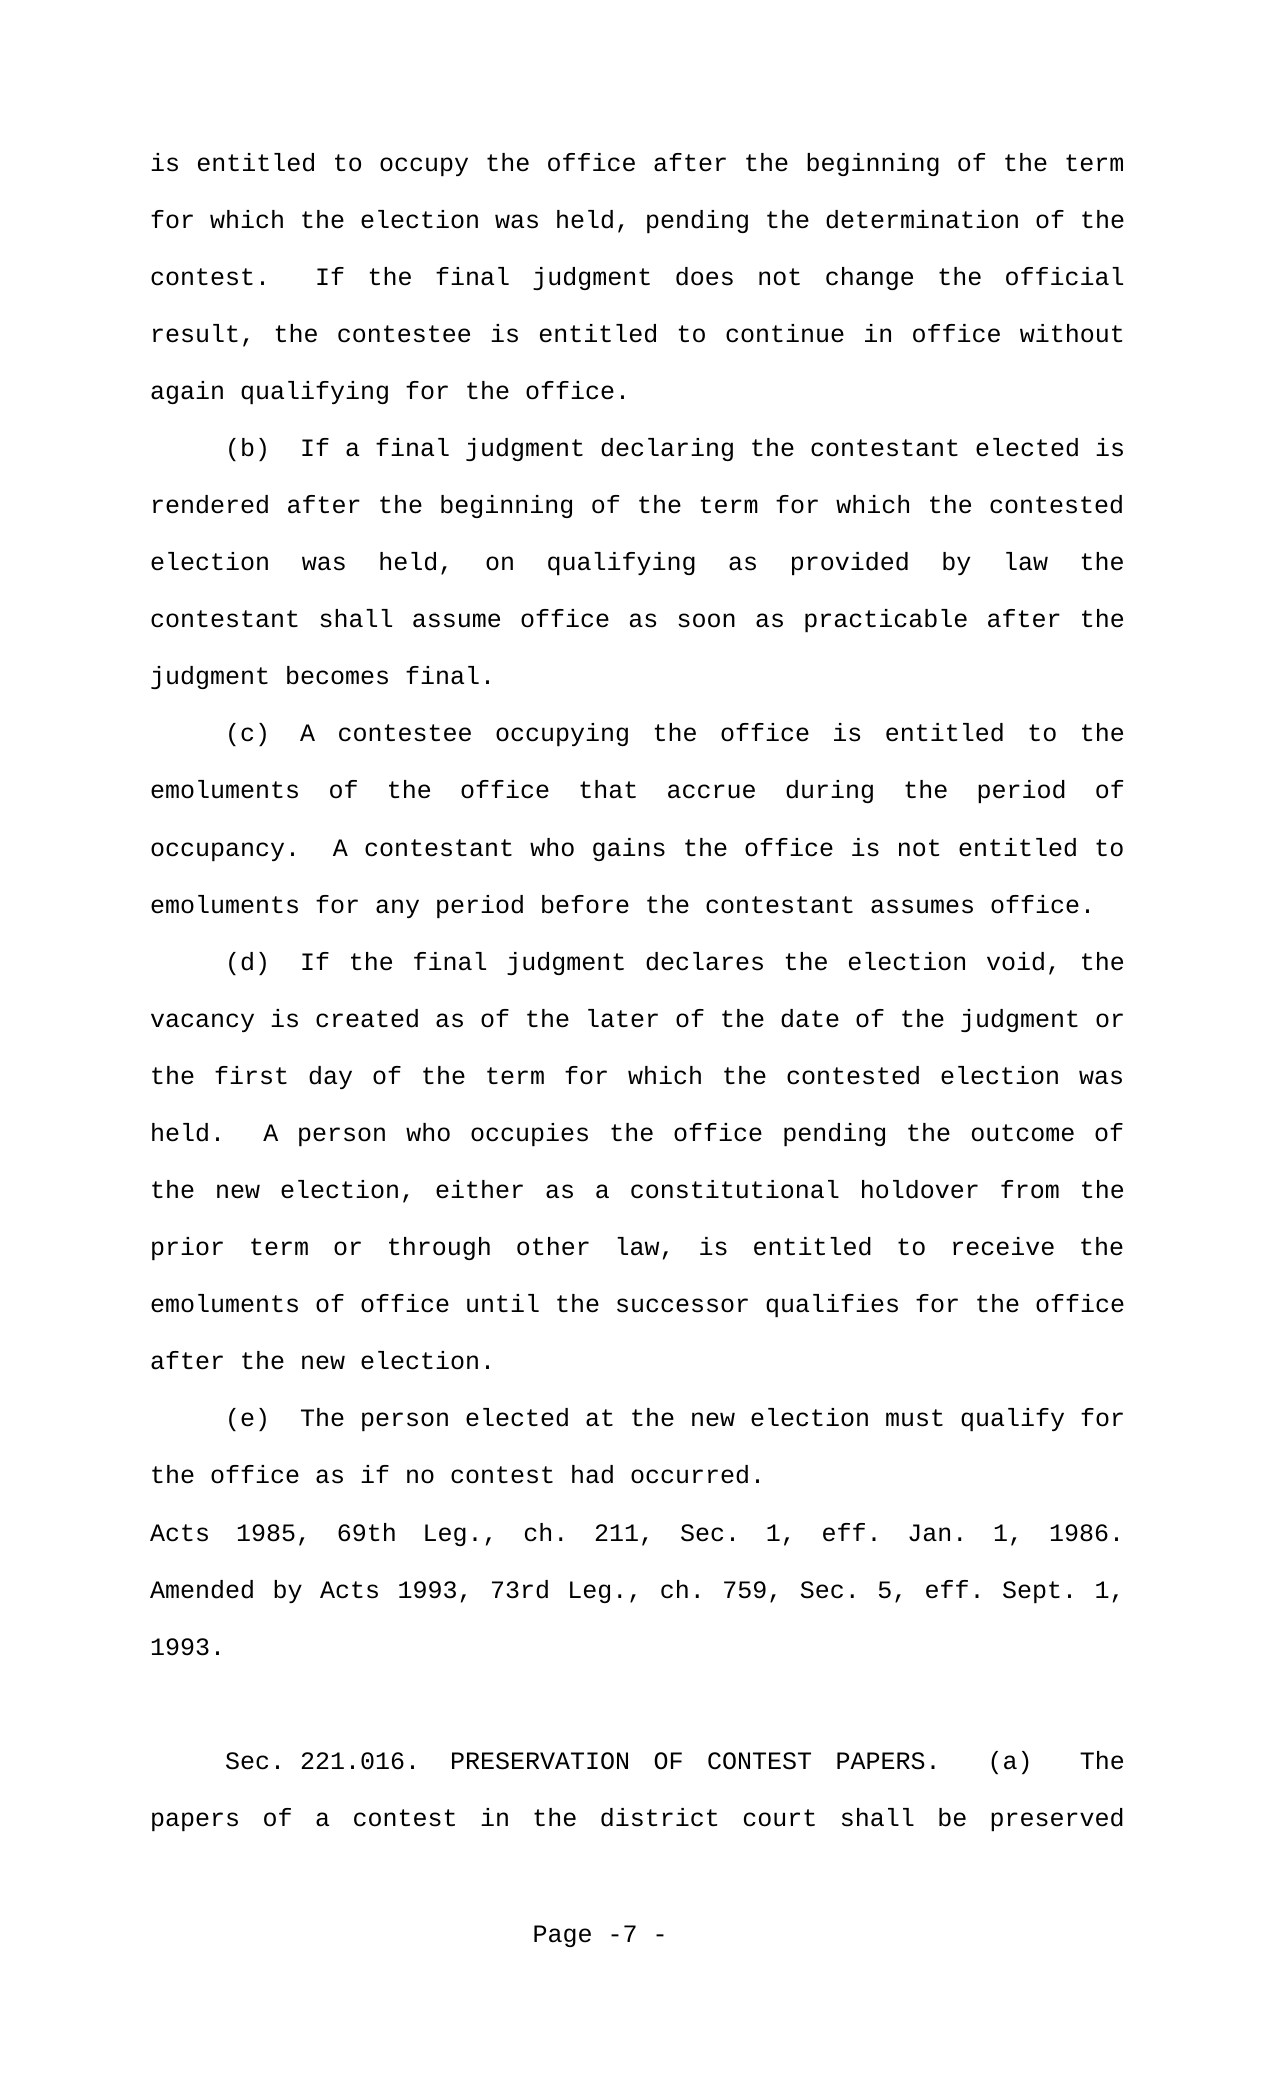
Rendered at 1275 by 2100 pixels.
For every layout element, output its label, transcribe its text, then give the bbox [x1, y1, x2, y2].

text (d) If the final judgment declares the election void, the vacancy is created as of the later of the date of the judgment or the first day of the term for which the contested election was held. A person who occupies the office pending the outcome of the new election, either as a constitutional holdover from the prior term or through other law, is entitled to receive the emoluments of office until the successor qualifies for the office after the new election. [150, 949, 1125, 1377]
text (b) If a final judgment declaring the contestant elected is rendered after the beginning of the term for which the contested election was held, on qualifying as provided by law the contestant shall assume office as soon as practicable after the judgment becomes final. [150, 435, 1125, 692]
text (c) A contestee occupying the office is entitled to the emoluments of the office that accrue during the period of occupancy. A contestant who gains the office is not entitled to emoluments for any period before the contestant assumes office. [150, 721, 1125, 921]
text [150, 150, 1125, 407]
text (e) The person elected at the new election must qualify for the office as if no contest had occurred. [150, 1406, 1125, 1491]
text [150, 1748, 1125, 1834]
text Acts 1985, 69th Leg., ch. 211, Sec. 1, eff. Jan. 1, 1986. Amended by Acts 1993, 73rd Leg., ch. 759, Sec. 5, eff. Sept. 1, 1993. [150, 1520, 1125, 1663]
